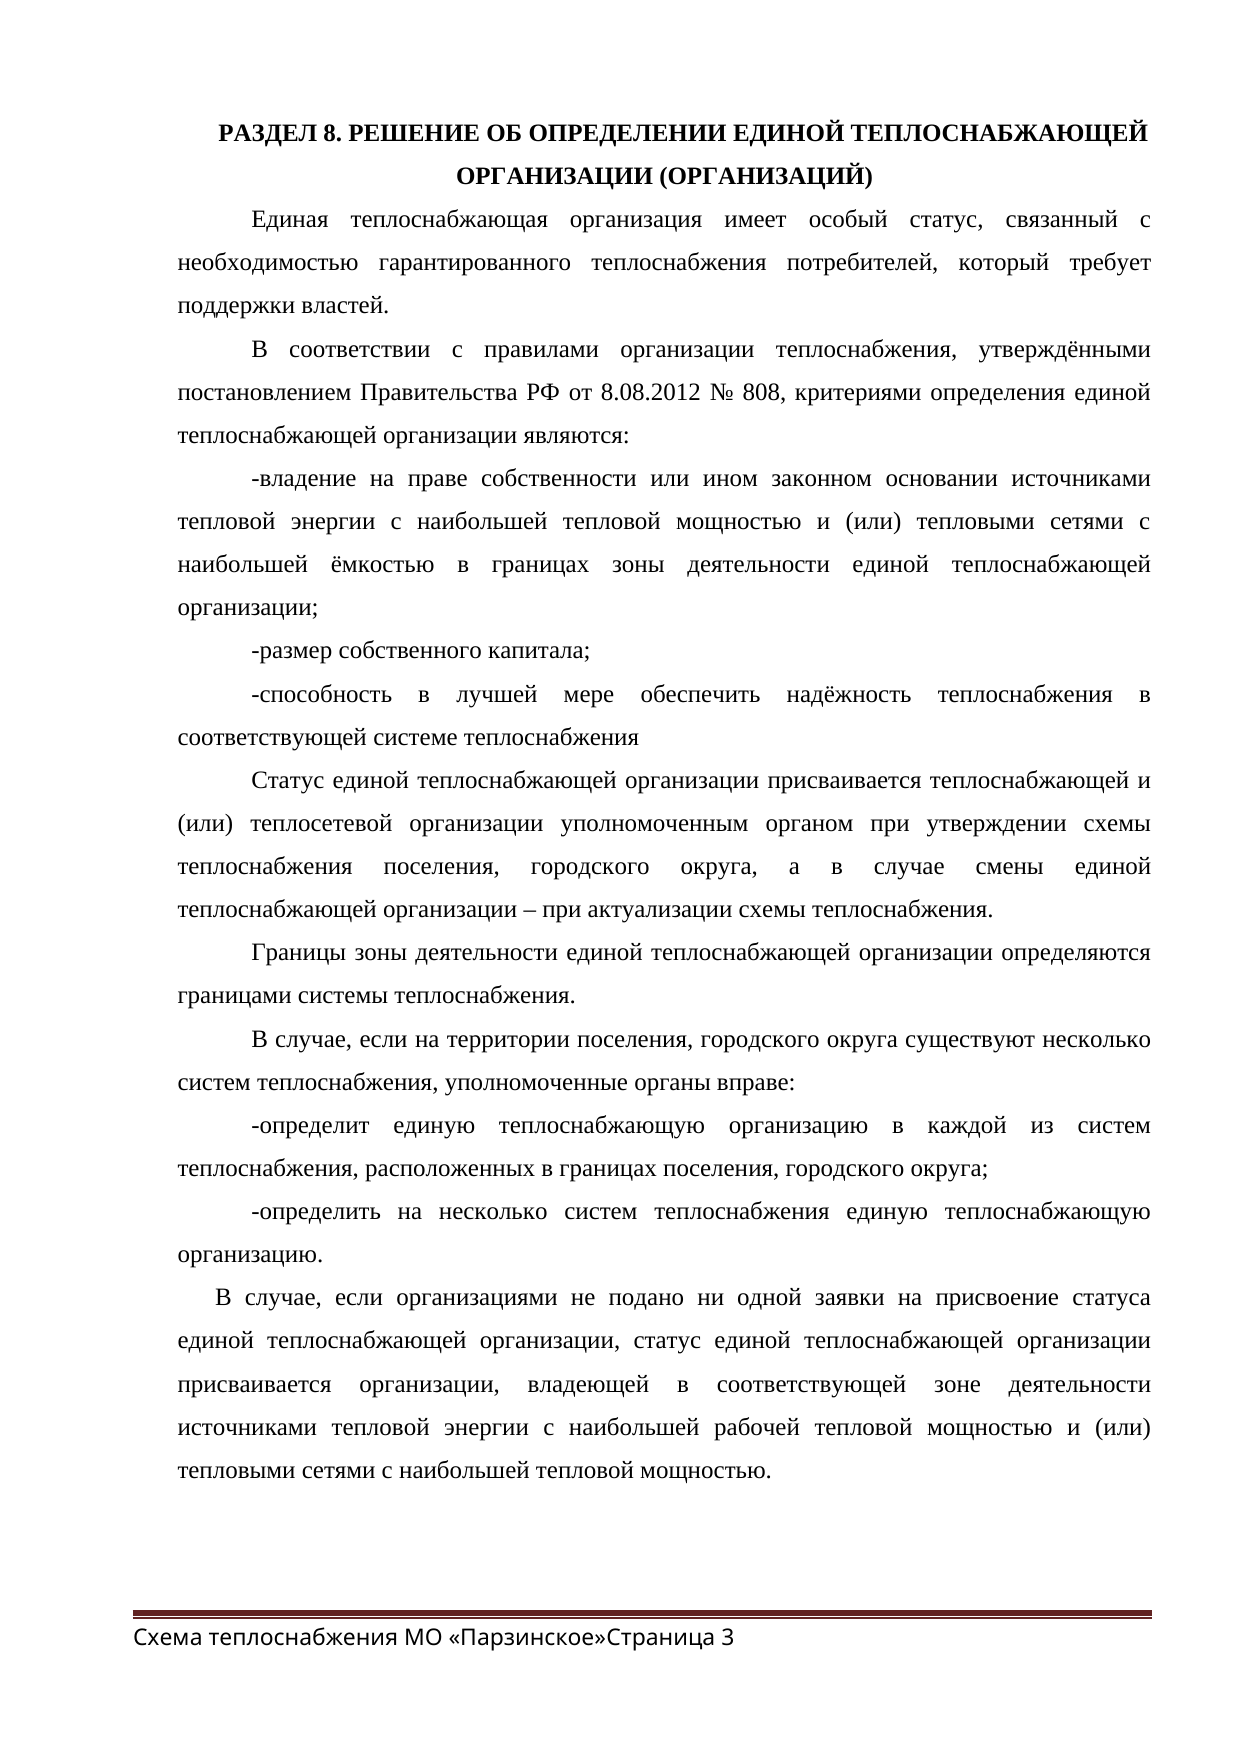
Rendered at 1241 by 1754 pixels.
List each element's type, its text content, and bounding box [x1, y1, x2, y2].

text Единая теплоснабжающая организация имеет особый статус, связанный с необходимостью гарантированного теплоснабжения потребителей, который требует поддержки властей. [177, 204, 1152, 319]
text Границы зоны деятельности единой теплоснабжающей организации определяются границами системы теплоснабжения. [177, 937, 1152, 1009]
text В случае, если организациями не подано ни одной заявки на присвоение статуса единой теплоснабжающей организации, статус единой теплоснабжающей организации присваивается организации, владеющей в соответствующей зоне деятельности источниками тепловой энергии с наибольшей рабочей тепловой мощностью и (или) тепловыми сетями с наибольшей тепловой мощностью. [177, 1282, 1152, 1484]
text Статус единой теплоснабжающей организации присваивается теплоснабжающей и (или) теплосетевой организации уполномоченным органом при утверждении схемы теплоснабжения поселения, городского округа, а в случае смены единой теплоснабжающей организации – при актуализации схемы теплоснабжения. [177, 765, 1152, 923]
text -размер собственного капитала; [177, 636, 1152, 664]
text -определить на несколько систем теплоснабжения единую теплоснабжающую организацию. [177, 1196, 1152, 1268]
text РАЗДЕЛ 8. РЕШЕНИЕ ОБ ОПРЕДЕЛЕНИИ ЕДИНОЙ ТЕПЛОСНАБЖАЮЩЕЙ ОРГАНИЗАЦИИ (ОРГАНИЗАЦИЙ) [177, 118, 1152, 190]
text -способность в лучшей мере обеспечить надёжность теплоснабжения в соответствующей системе теплоснабжения [177, 679, 1152, 751]
text В соответствии с правилами организации теплоснабжения, утверждёнными постановлением Правительства РФ от 8.08.2012 № 808, критериями определения единой теплоснабжающей организации являются: [177, 334, 1152, 449]
text -владение на праве собственности или ином законном основании источниками тепловой энергии с наибольшей тепловой мощностью и (или) тепловыми сетями с наибольшей ёмкостью в границах зоны деятельности единой теплоснабжающей организации; [177, 463, 1152, 621]
text В случае, если на территории поселения, городского округа существуют несколько систем теплоснабжения, уполномоченные органы вправе: [177, 1024, 1152, 1096]
text -определит единую теплоснабжающую организацию в каждой из систем теплоснабжения, расположенных в границах поселения, городского округа; [177, 1110, 1152, 1182]
